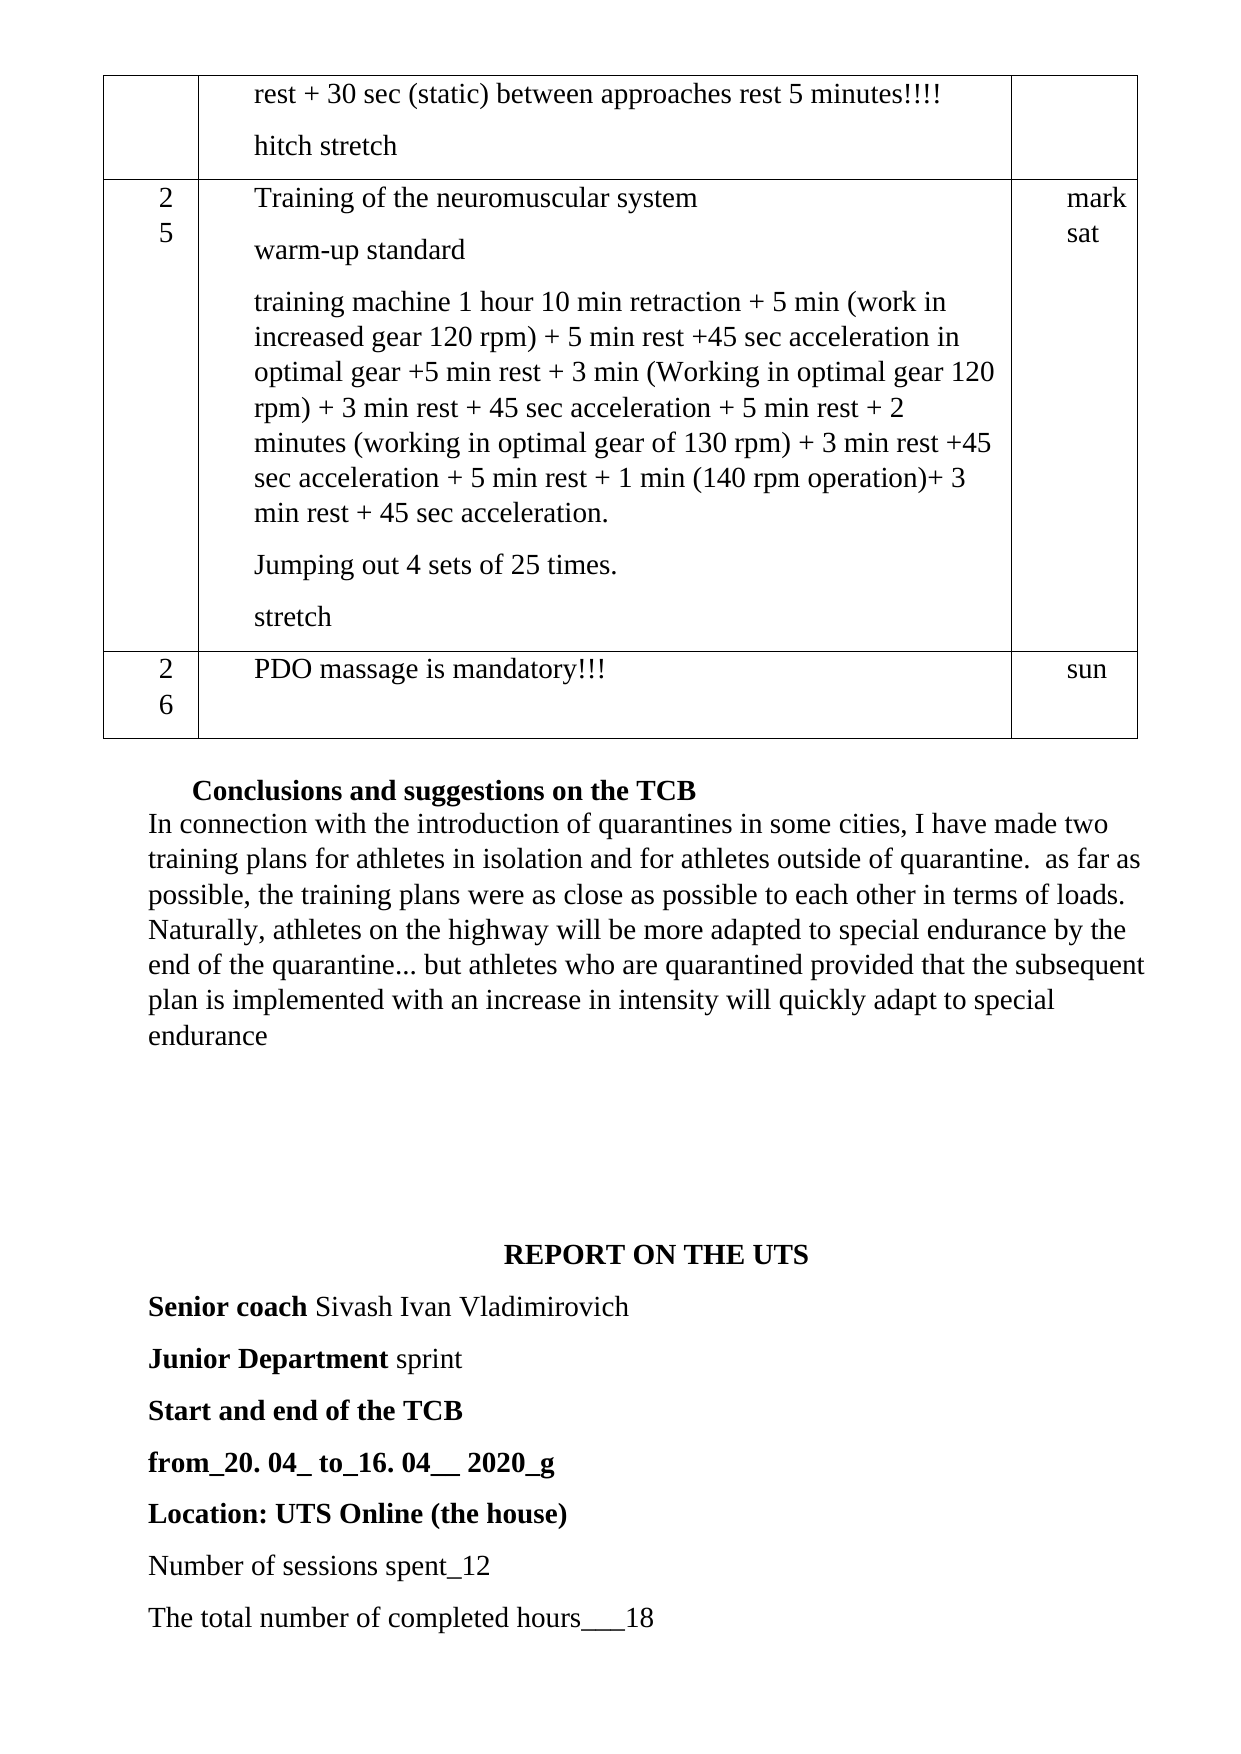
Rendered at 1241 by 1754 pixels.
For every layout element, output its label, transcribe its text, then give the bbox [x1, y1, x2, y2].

text REPORT ON THE UTS [148, 1237, 1165, 1271]
text In connection with the introduction of quarantines in some cities, I have made two training plans for athletes in isolation and for athletes outside of quarantine. as far as possible, the training plans were as close as possible to each other in terms of loads. Naturally, athletes on the highway will be more adapted to special endurance by the end of the quarantine... but athletes who are quarantined provided that the subsequent plan is implemented with an increase in intensity will quickly adapt to special endurance [148, 806, 1165, 1051]
text Start and end of the TCB [148, 1393, 1165, 1426]
table_cell 24 [104, 76, 198, 179]
text from_20. 04_ to_16. 04__ 2020_g [148, 1445, 1165, 1478]
text Location: UTS Online (the house) [148, 1497, 1165, 1530]
table_cell Training of the neuromuscular system warm-up standard training machine 1 hour 10 min retraction + 5 min (work in increased gear 120 rpm) + 5 min rest +45 sec acceleration in optimal gear +5 min rest + 3 min (Working in optimal gear 120 rpm) + 3 min rest + 45 sec acceleration + 5 min rest + 2 minutes (working in optimal gear of 130 rpm) + 3 min rest +45 sec acceleration + 5 min rest + 1 min (140 rpm operation)+ 3 min rest + 45 sec acceleration. Jumping out 4 sets of 25 times. stretch [199, 180, 1011, 651]
text Conclusions and suggestions on the TCB [148, 773, 1165, 806]
table_cell 25 [104, 180, 198, 651]
table_cell mark sat [1012, 180, 1137, 651]
table_cell PDO massage is mandatory!!! [199, 652, 1011, 738]
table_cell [199, 76, 1011, 179]
table_cell PT [1012, 76, 1137, 179]
text Junior Department sprint [148, 1341, 1165, 1374]
table_cell sun [1012, 652, 1137, 738]
table_cell 26 [104, 652, 198, 738]
text The total number of completed hours___18 [148, 1600, 1165, 1634]
text Senior coach Sivash Ivan Vladimirovich [148, 1289, 1165, 1323]
text Number of sessions spent_12 [148, 1548, 1165, 1582]
